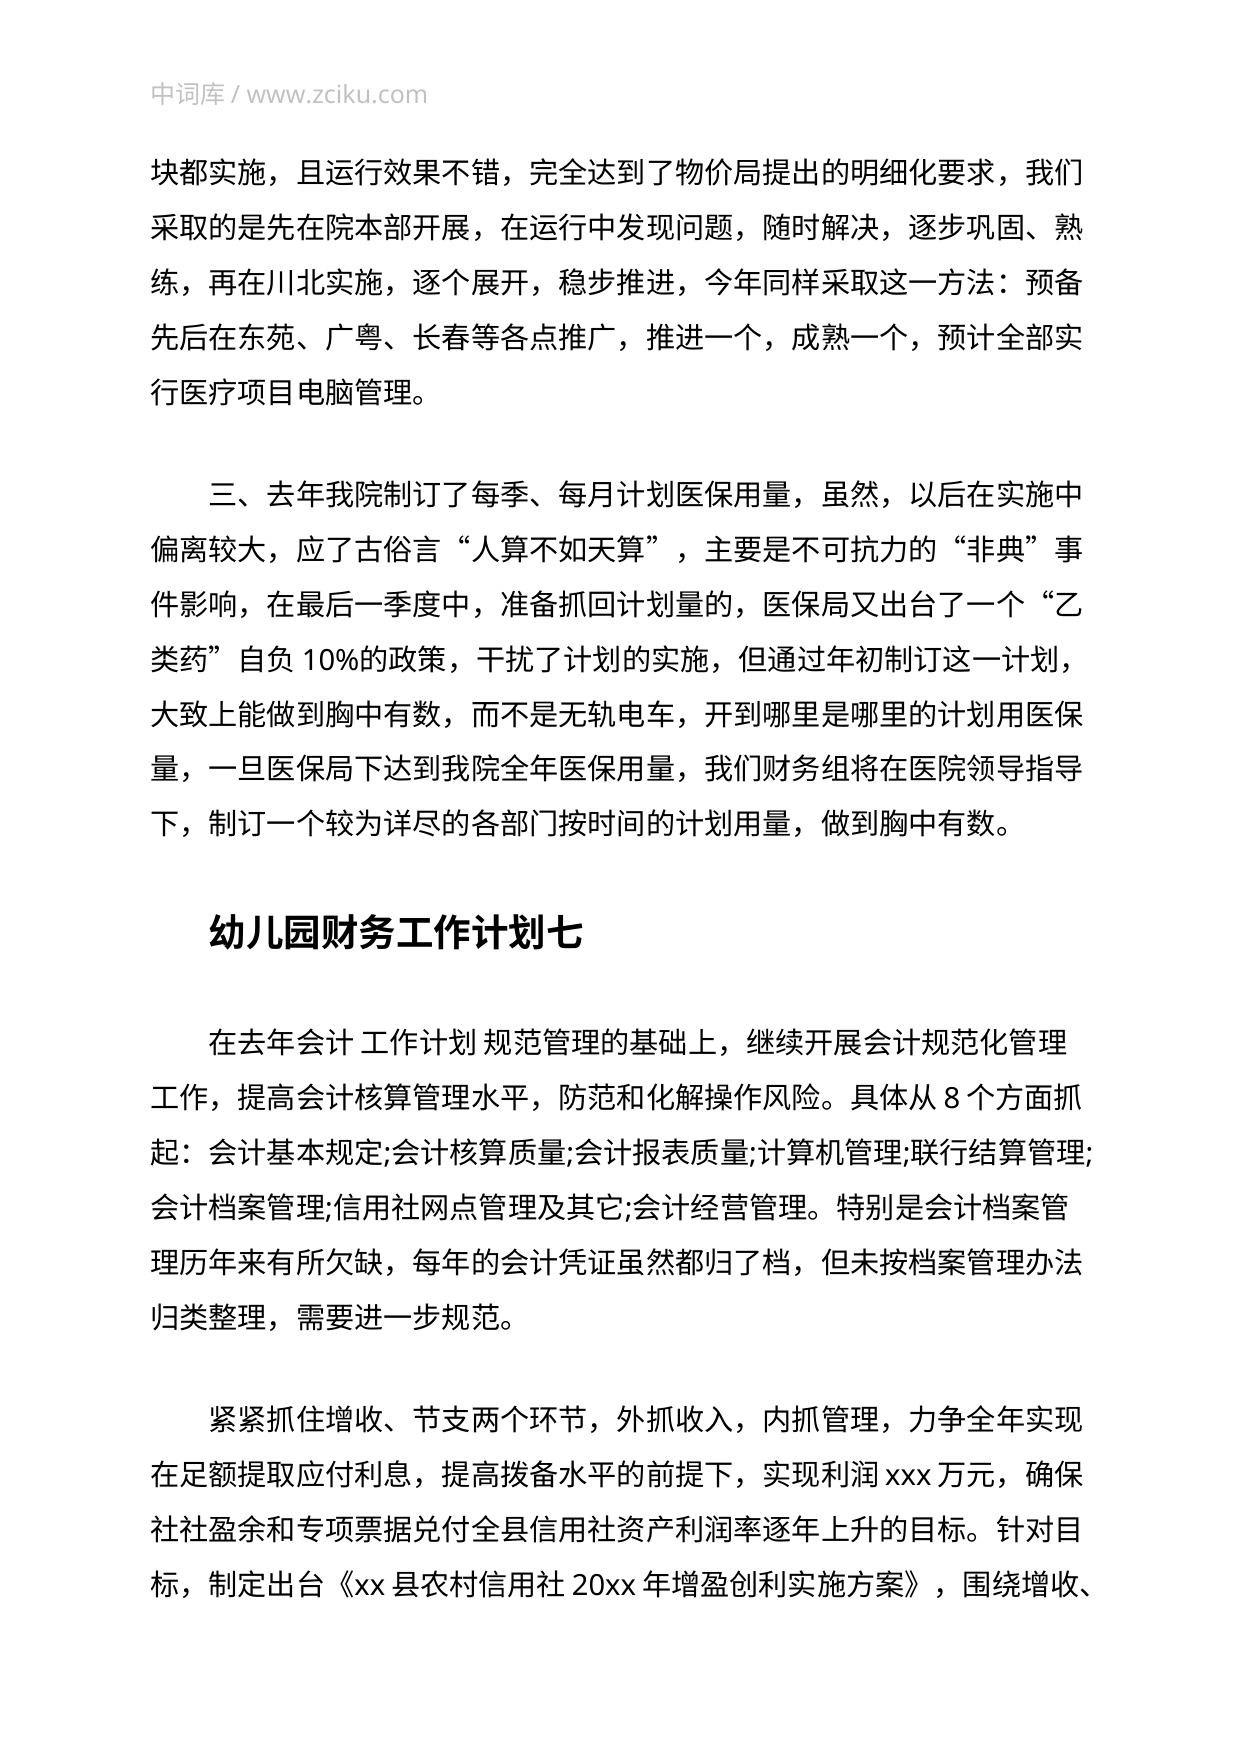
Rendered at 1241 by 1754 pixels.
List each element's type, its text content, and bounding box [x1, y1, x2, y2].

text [150, 1397, 1090, 1604]
text 三、去年我院制订了每季、每月计划医保用量，虽然，以后在实施中偏离较大，应了古俗言“人算不如天算”，主要是不可抗力的“非典”事件影响，在最后一季度中，准备抓回计划量的，医保局又出台了一个“乙类药”自负10%的政策，干扰了计划的实施，但通过年初制订这一计划，大致上能做到胸中有数，而不是无轨电车，开到哪里是哪里的计划用医保量，一旦医保局下达到我院全年医保用量，我们财务组将在医院领导指导下，制订一个较为详尽的各部门按时间的计划用量，做到胸中有数。 [150, 471, 1090, 843]
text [150, 150, 1090, 412]
text 幼儿园财务工作计划七 [150, 903, 1090, 957]
text 在去年会计 工作计划 规范管理的基础上，继续开展会计规范化管理工作，提高会计核算管理水平，防范和化解操作风险。具体从8个方面抓起：会计基本规定;会计核算质量;会计报表质量;计算机管理;联行结算管理;会计档案管理;信用社网点管理及其它;会计经营管理。特别是会计档案管理历年来有所欠缺，每年的会计凭证虽然都归了档，但未按档案管理办法归类整理，需要进一步规范。 [150, 1020, 1090, 1337]
